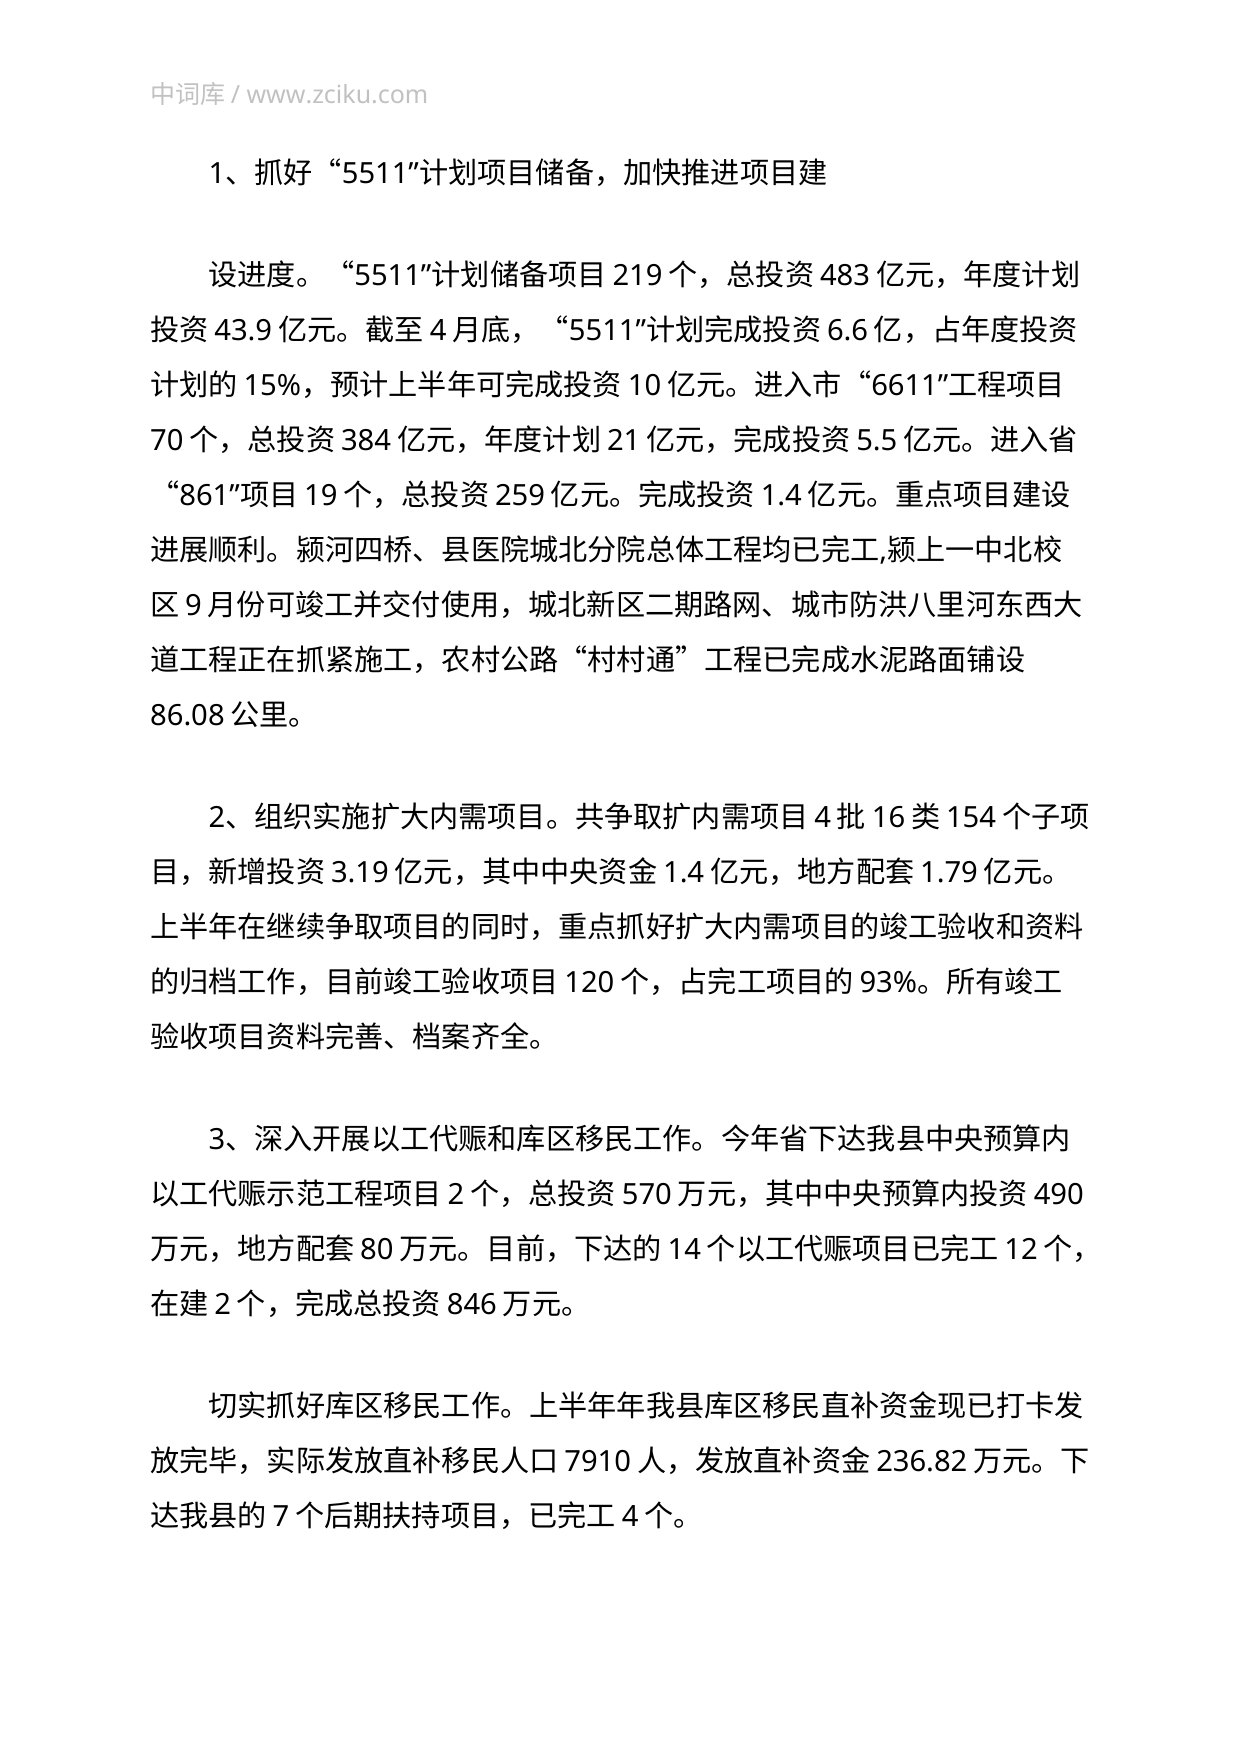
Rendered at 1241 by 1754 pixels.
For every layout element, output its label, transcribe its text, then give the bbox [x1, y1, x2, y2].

text 2、组织实施扩大内需项目。共争取扩内需项目4批16类154个子项目，新增投资3.19亿元，其中中央资金1.4亿元，地方配套1.79亿元。上半年在继续争取项目的同时，重点抓好扩大内需项目的竣工验收和资料的归档工作，目前竣工验收项目120个，占完工项目的93%。所有竣工验收项目资料完善、档案齐全。 [150, 794, 1090, 1056]
text 1、抓好“5511”计划项目储备，加快推进项目建 [150, 150, 1090, 192]
text 切实抓好库区移民工作。上半年年我县库区移民直补资金现已打卡发放完毕，实际发放直补移民人口7910人，发放直补资金236.82万元。下达我县的7个后期扶持项目，已完工4个。 [150, 1382, 1090, 1535]
text 3、深入开展以工代赈和库区移民工作。今年省下达我县中央预算内以工代赈示范工程项目2个，总投资570万元，其中中央预算内投资490万元，地方配套80万元。目前，下达的14个以工代赈项目已完工12个，在建2个，完成总投资846万元。 [150, 1116, 1090, 1323]
text 设进度。“5511”计划储备项目219个，总投资483亿元，年度计划投资43.9亿元。截至4月底，“5511”计划完成投资6.6亿，占年度投资计划的15%，预计上半年可完成投资10亿元。进入市“6611”工程项目70个，总投资384亿元，年度计划21亿元，完成投资5.5亿元。进入省“861”项目19个，总投资259亿元。完成投资1.4亿元。重点项目建设进展顺利。颍河四桥、县医院城北分院总体工程均已完工,颍上一中北校区9月份可竣工并交付使用，城北新区二期路网、城市防洪八里河东西大道工程正在抓紧施工，农村公路“村村通”工程已完成水泥路面铺设86.08公里。 [150, 252, 1090, 734]
